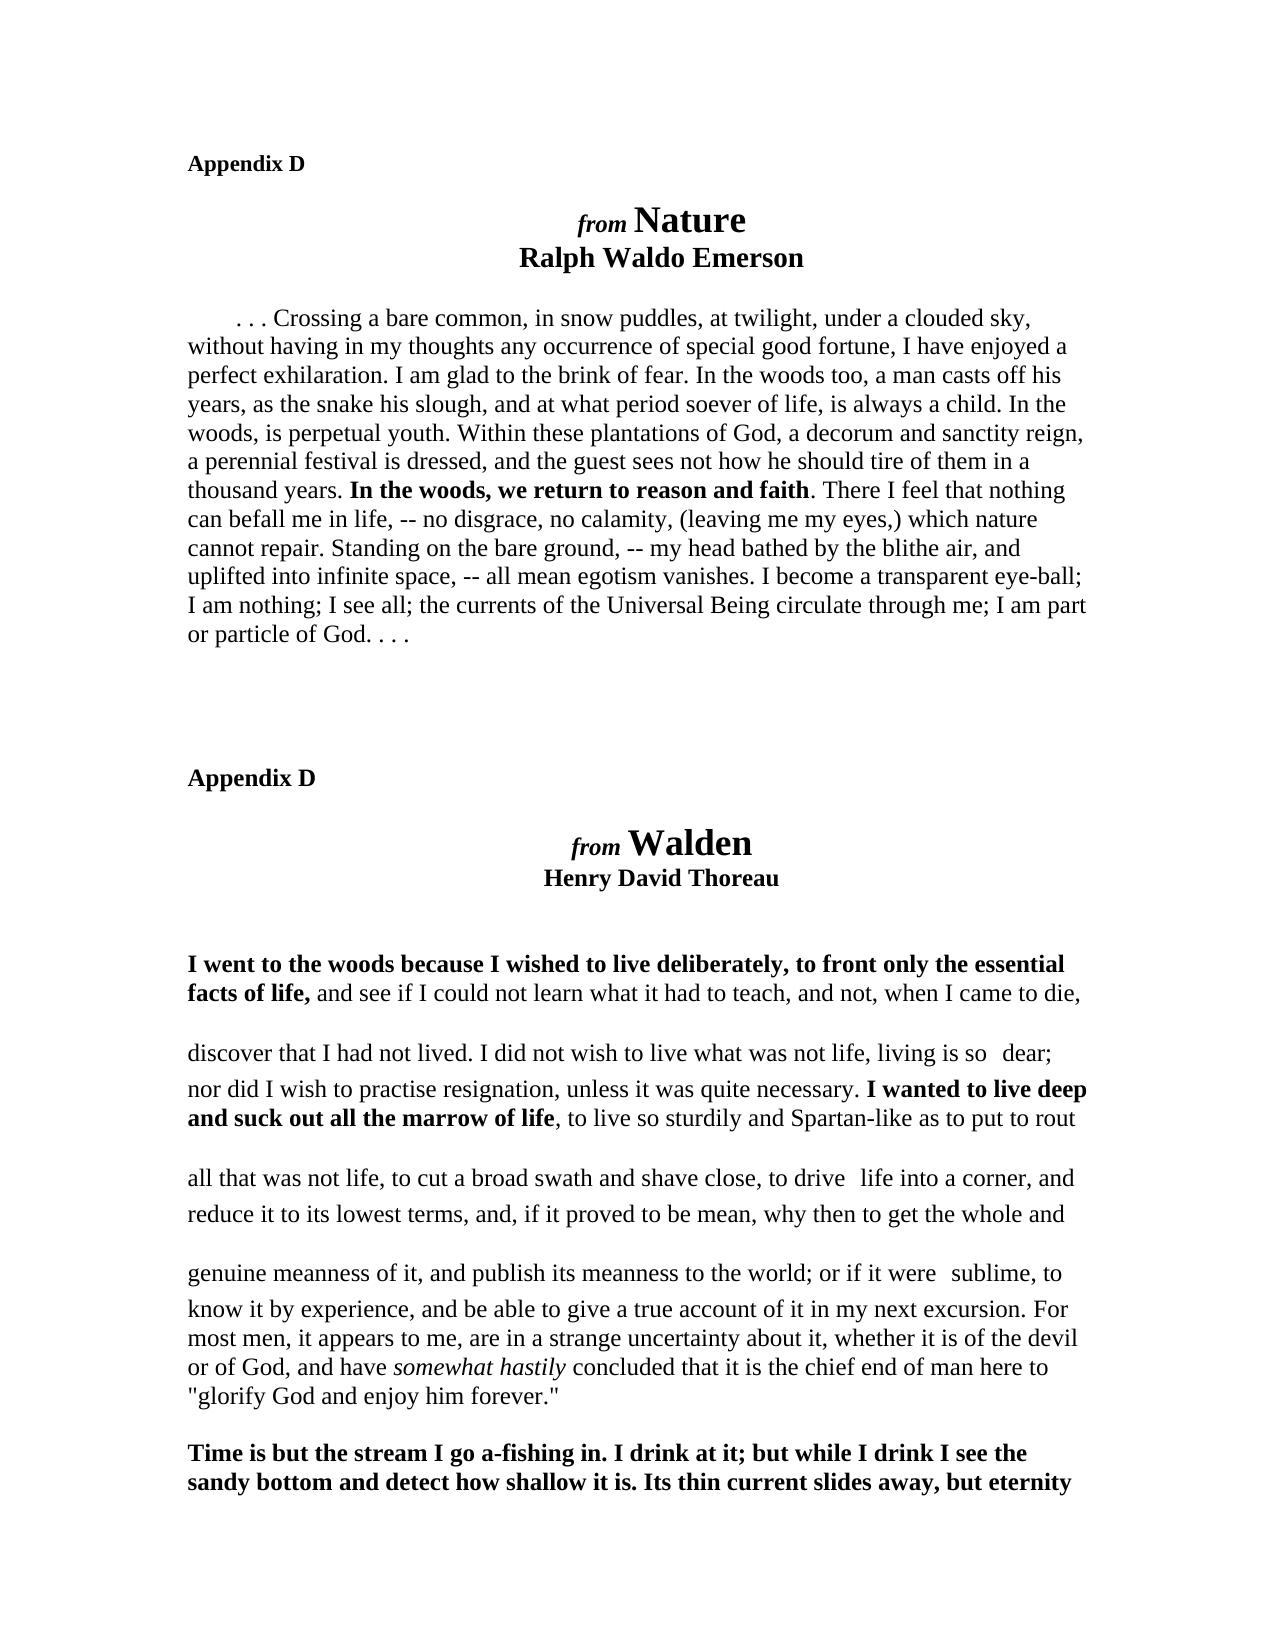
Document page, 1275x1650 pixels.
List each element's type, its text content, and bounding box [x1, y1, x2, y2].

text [187, 1438, 1087, 1496]
text Henry David Thoreau [187, 863, 1087, 892]
text . . . Crossing a bare common, in snow puddles, at twilight, under a clouded sky, without having in my thoughts any occurrence of special good fortune, I have enjoyed a perfect exhilaration. I am glad to the brink of fear. In the woods too, a man casts off his years, as the snake his slough, and at what period soever of life, is always a child. In the woods, is perpetual youth. Within these plantations of God, a decorum and sanctity reign, a perennial festival is dressed, and the guest sees not how he should tire of them in a thousand years. In the woods, we return to reason and faith. There I feel that nothing can befall me in life, -- no disgrace, no calamity, (leaving me my eyes,) which nature cannot repair. Standing on the bare ground, -- my head bathed by the blithe air, and uplifted into infinite space, -- all mean egotism vanishes. I become a transparent eye-ball; I am nothing; I see all; the currents of the Universal Being circulate through me; I am part or particle of God. . . . [187, 303, 1087, 648]
text Appendix D [187, 150, 1087, 176]
text Ralph Waldo Emerson [187, 240, 1087, 274]
text Appendix D [187, 763, 1087, 791]
text from Nature [187, 197, 1087, 240]
text from Walden [187, 820, 1087, 863]
text I went to the woods because I wished to live deliberately, to front only the essential facts of life, and see if I could not learn what it had to teach, and not, when I came to die, discover that I had not lived. I did not wish to live what was not life, living is so dear; nor did I wish to practise resignation, unless it was quite necessary. I wanted to live deep and suck out all the marrow of life, to live so sturdily and Spartan-like as to put to rout all that was not life, to cut a broad swath and shave close, to drive life into a corner, and reduce it to its lowest terms, and, if it proved to be mean, why then to get the whole and genuine meanness of it, and publish its meanness to the world; or if it were sublime, to know it by experience, and be able to give a true account of it in my next excursion. For most men, it appears to me, are in a strange uncertainty about it, whether it is of the devil or of God, and have somewhat hastily concluded that it is the chief end of man here to "glorify God and enjoy him forever." [187, 949, 1087, 1409]
